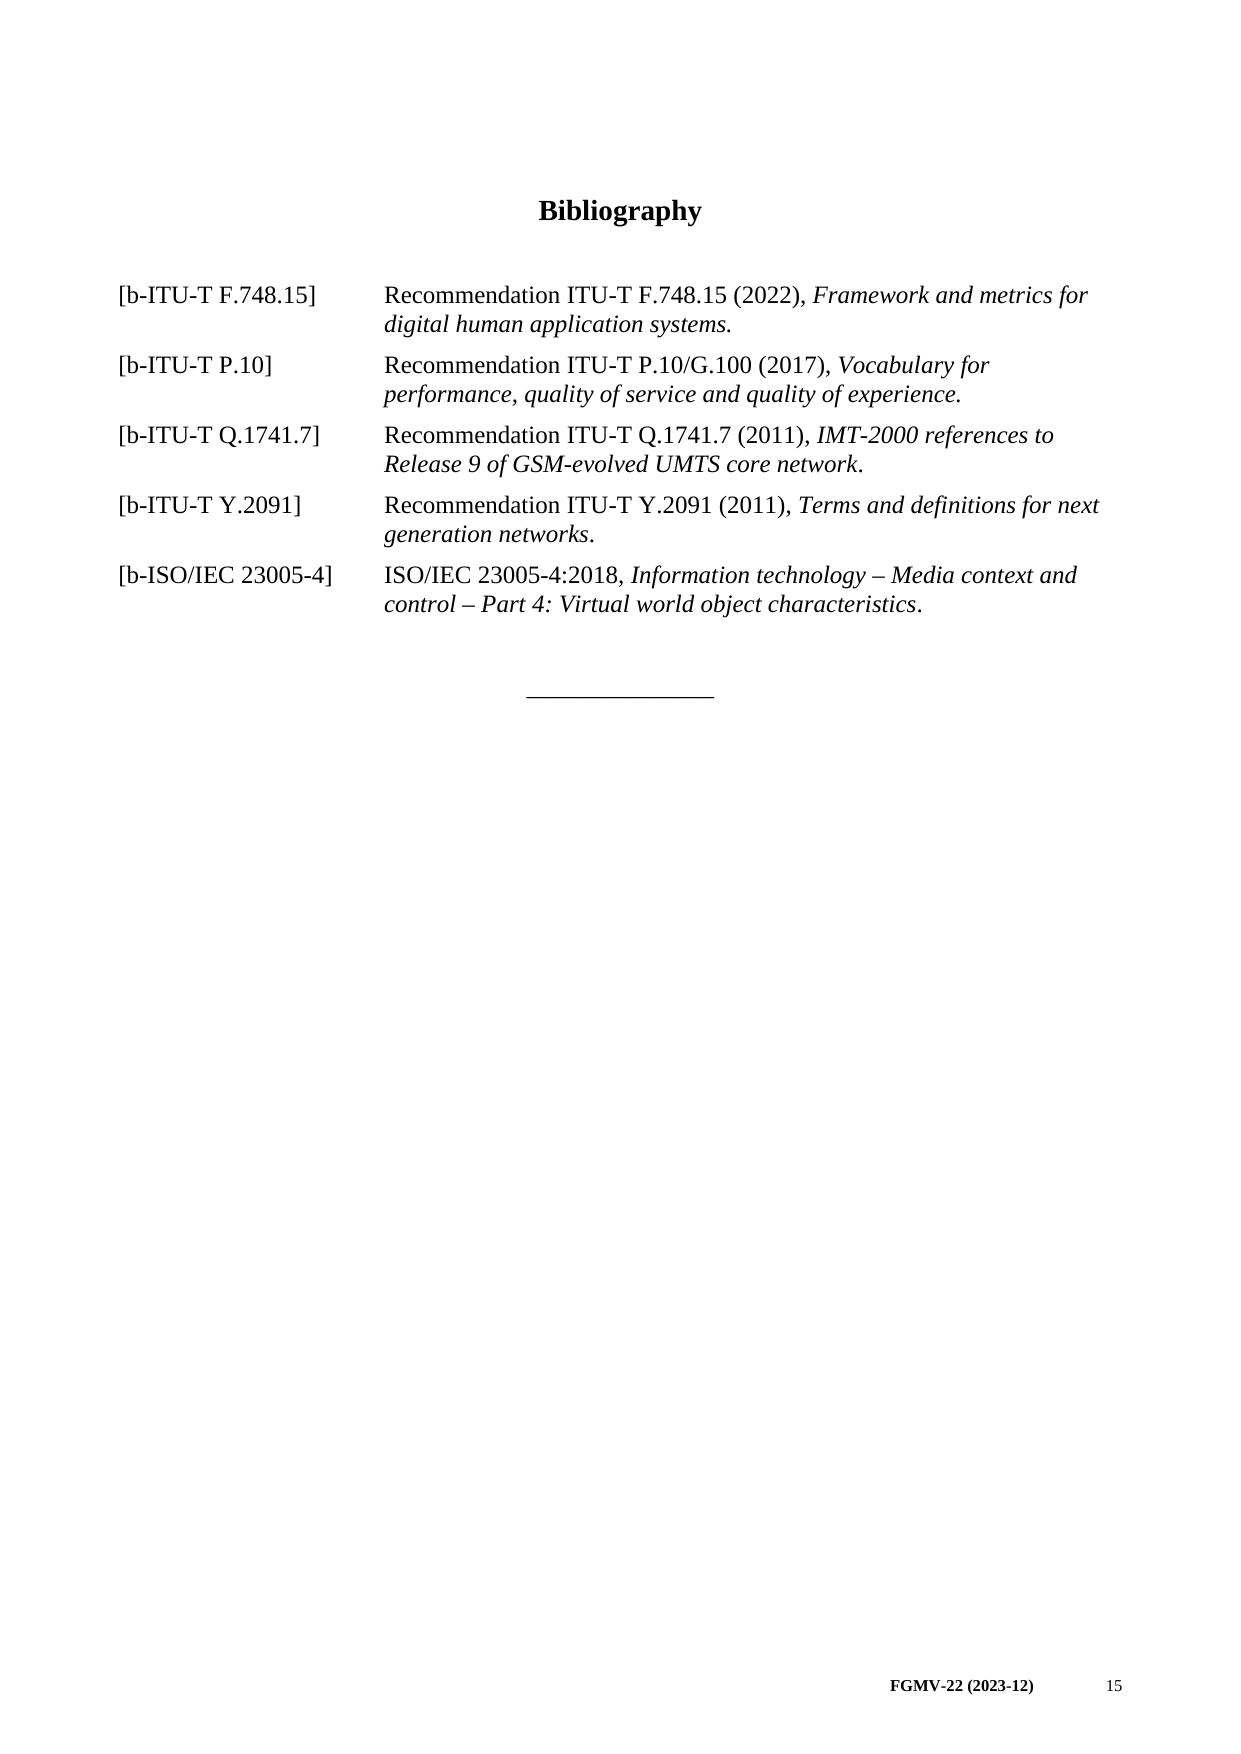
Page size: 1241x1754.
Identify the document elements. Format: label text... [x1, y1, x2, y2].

text [b-ITU-T P.10] Recommendation ITU-T P.10/G.100 (2017), Vocabulary for performance, quality of service and quality of experience. [118, 350, 1122, 408]
text [b-ISO/IEC 23005-4] ISO/IEC 23005-4:2018, Information technology – Media context and control – Part 4: Virtual world object characteristics. [118, 560, 1122, 618]
title Bibliography [118, 193, 1122, 227]
text [b-ITU-T F.748.15] Recommendation ITU-T F.748.15 (2022), Framework and metrics for digital human application systems. [118, 280, 1122, 338]
text [b-ITU-T Q.1741.7] Recommendation ITU-T Q.1741.7 (2011), IMT-2000 references to Release 9 of GSM-evolved UMTS core network. [118, 420, 1122, 478]
text [b-ITU-T Y.2091] Recommendation ITU-T Y.2091 (2011), Terms and definitions for next generation networks. [118, 490, 1122, 548]
text _______________ [118, 672, 1122, 700]
